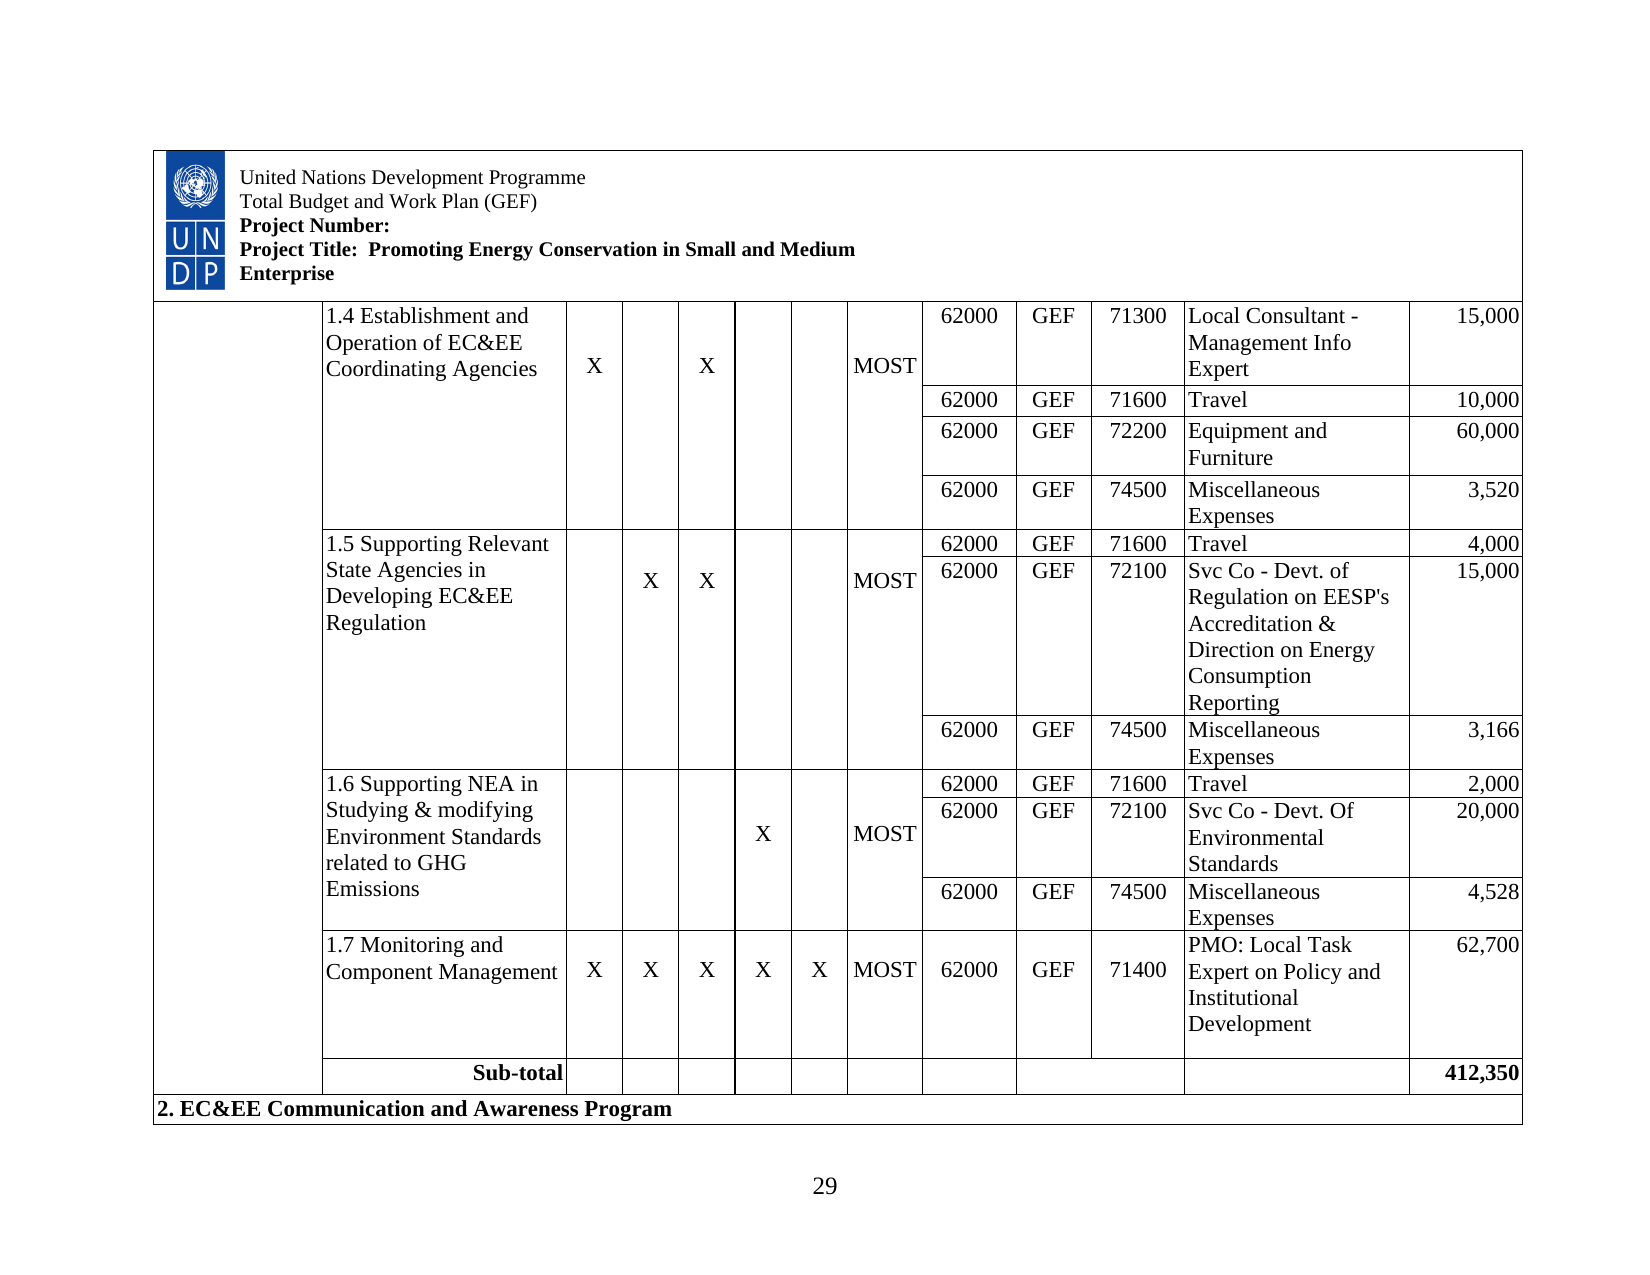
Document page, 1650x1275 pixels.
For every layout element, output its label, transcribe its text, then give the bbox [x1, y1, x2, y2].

table_cell GEF [1017, 417, 1091, 475]
table_cell 62000 [923, 476, 1016, 529]
table_cell 71600 [1092, 530, 1184, 556]
table_cell X [679, 931, 734, 1058]
table_cell MOST [848, 770, 922, 930]
table_cell [792, 770, 847, 930]
table_cell 62000 [923, 770, 1016, 797]
table_cell X [623, 530, 678, 769]
table_cell 62000 [923, 386, 1016, 416]
table_cell 62000 [923, 557, 1016, 715]
table_cell 62000 [923, 798, 1016, 877]
table_cell Travel [1185, 770, 1409, 797]
table_cell 74500 [1092, 878, 1184, 930]
table_cell 2. EC&EE Communication and Awareness Program [154, 1095, 1522, 1124]
table_cell [1017, 1059, 1184, 1094]
table_cell [623, 1059, 678, 1094]
table_cell X [736, 931, 791, 1058]
table_cell 15,000 [1410, 557, 1522, 715]
table_cell [736, 530, 791, 769]
table_cell 72100 [1092, 798, 1184, 877]
table_cell Local Consultant - Management Info Expert [1185, 302, 1409, 385]
table_cell Sub-total [323, 1059, 566, 1094]
table_cell [923, 1059, 1016, 1094]
table_cell 3,520 [1410, 476, 1522, 529]
table_cell 412,350 [1410, 1059, 1522, 1094]
table_cell X [792, 931, 847, 1058]
table_cell [792, 1059, 847, 1094]
table_cell Travel [1185, 530, 1409, 556]
table_cell 62000 [923, 878, 1016, 930]
table_cell 71600 [1092, 386, 1184, 416]
table_cell 20,000 [1410, 798, 1522, 877]
table_cell GEF [1017, 931, 1091, 1058]
table_cell 4,000 [1410, 530, 1522, 556]
table_cell [736, 302, 791, 529]
table_cell 3,166 [1410, 716, 1522, 769]
table_cell 15,000 [1410, 302, 1522, 385]
table_cell X [679, 530, 734, 769]
table_cell [736, 1059, 791, 1094]
table_cell 74500 [1092, 476, 1184, 529]
table_cell Miscellaneous Expenses [1185, 716, 1409, 769]
table_cell GEF [1017, 770, 1091, 797]
table_cell X [679, 302, 734, 529]
table_cell 10,000 [1410, 386, 1522, 416]
table_cell PMO: Local Task Expert on Policy and Institutional Development [1185, 931, 1409, 1058]
table_cell GEF [1017, 476, 1091, 529]
table_cell [792, 530, 847, 769]
table_cell 74500 [1092, 716, 1184, 769]
picture [166, 151, 225, 290]
table_cell [679, 770, 734, 930]
table_cell [567, 770, 622, 930]
table_cell GEF [1017, 386, 1091, 416]
table_cell X [567, 931, 622, 1058]
table_cell GEF [1017, 878, 1091, 930]
table_cell 72200 [1092, 417, 1184, 475]
table_cell [679, 1059, 734, 1094]
table_cell GEF [1017, 716, 1091, 769]
table_cell Svc Co - Devt. Of Environmental Standards [1185, 798, 1409, 877]
table_cell 62000 [923, 931, 1016, 1058]
table_cell 62000 [923, 417, 1016, 475]
table_cell GEF [1017, 557, 1091, 715]
table_cell 62000 [923, 716, 1016, 769]
table_cell Equipment and Furniture [1185, 417, 1409, 475]
table_cell 71300 [1092, 302, 1184, 385]
table_cell [623, 770, 678, 930]
table_cell 1.6 Supporting NEA in Studying & modifying Environment Standards related to GHG Emissions [323, 770, 566, 930]
table_cell GEF [1017, 530, 1091, 556]
table_cell MOST [848, 530, 922, 769]
table_cell 1.7 Monitoring and Component Management [323, 931, 566, 1058]
table_cell 4,528 [1410, 878, 1522, 930]
table_cell 62000 [923, 302, 1016, 385]
table_cell GEF [1017, 798, 1091, 877]
table_cell MOST [848, 931, 922, 1058]
table_cell X [623, 931, 678, 1058]
table_cell [792, 302, 847, 529]
table_cell 62,700 [1410, 931, 1522, 1058]
table_cell 72100 [1092, 557, 1184, 715]
table_cell X [567, 302, 622, 529]
table_cell Svc Co - Devt. of Regulation on EESP's Accreditation & Direction on Energy Consumption Reporting [1185, 557, 1409, 715]
table_cell [623, 302, 678, 529]
table_cell 1.4 Establishment and Operation of EC&EE Coordinating Agencies [323, 302, 566, 529]
table_cell [567, 1059, 622, 1094]
table_cell [567, 530, 622, 769]
table_cell [848, 1059, 922, 1094]
table_cell 1.5 Supporting Relevant State Agencies in Developing EC&EE Regulation [323, 530, 566, 769]
table_cell 71400 [1092, 931, 1184, 1058]
table_cell Miscellaneous Expenses [1185, 878, 1409, 930]
table_cell Miscellaneous Expenses [1185, 476, 1409, 529]
table_cell GEF [1017, 302, 1091, 385]
table_cell MOST [848, 302, 922, 529]
table_cell 62000 [923, 530, 1016, 556]
table_header [154, 151, 1522, 301]
table_cell [1185, 1059, 1409, 1094]
table_cell X [736, 770, 791, 930]
table_cell 2,000 [1410, 770, 1522, 797]
table_cell 60,000 [1410, 417, 1522, 475]
table_cell 71600 [1092, 770, 1184, 797]
table_cell Travel [1185, 386, 1409, 416]
